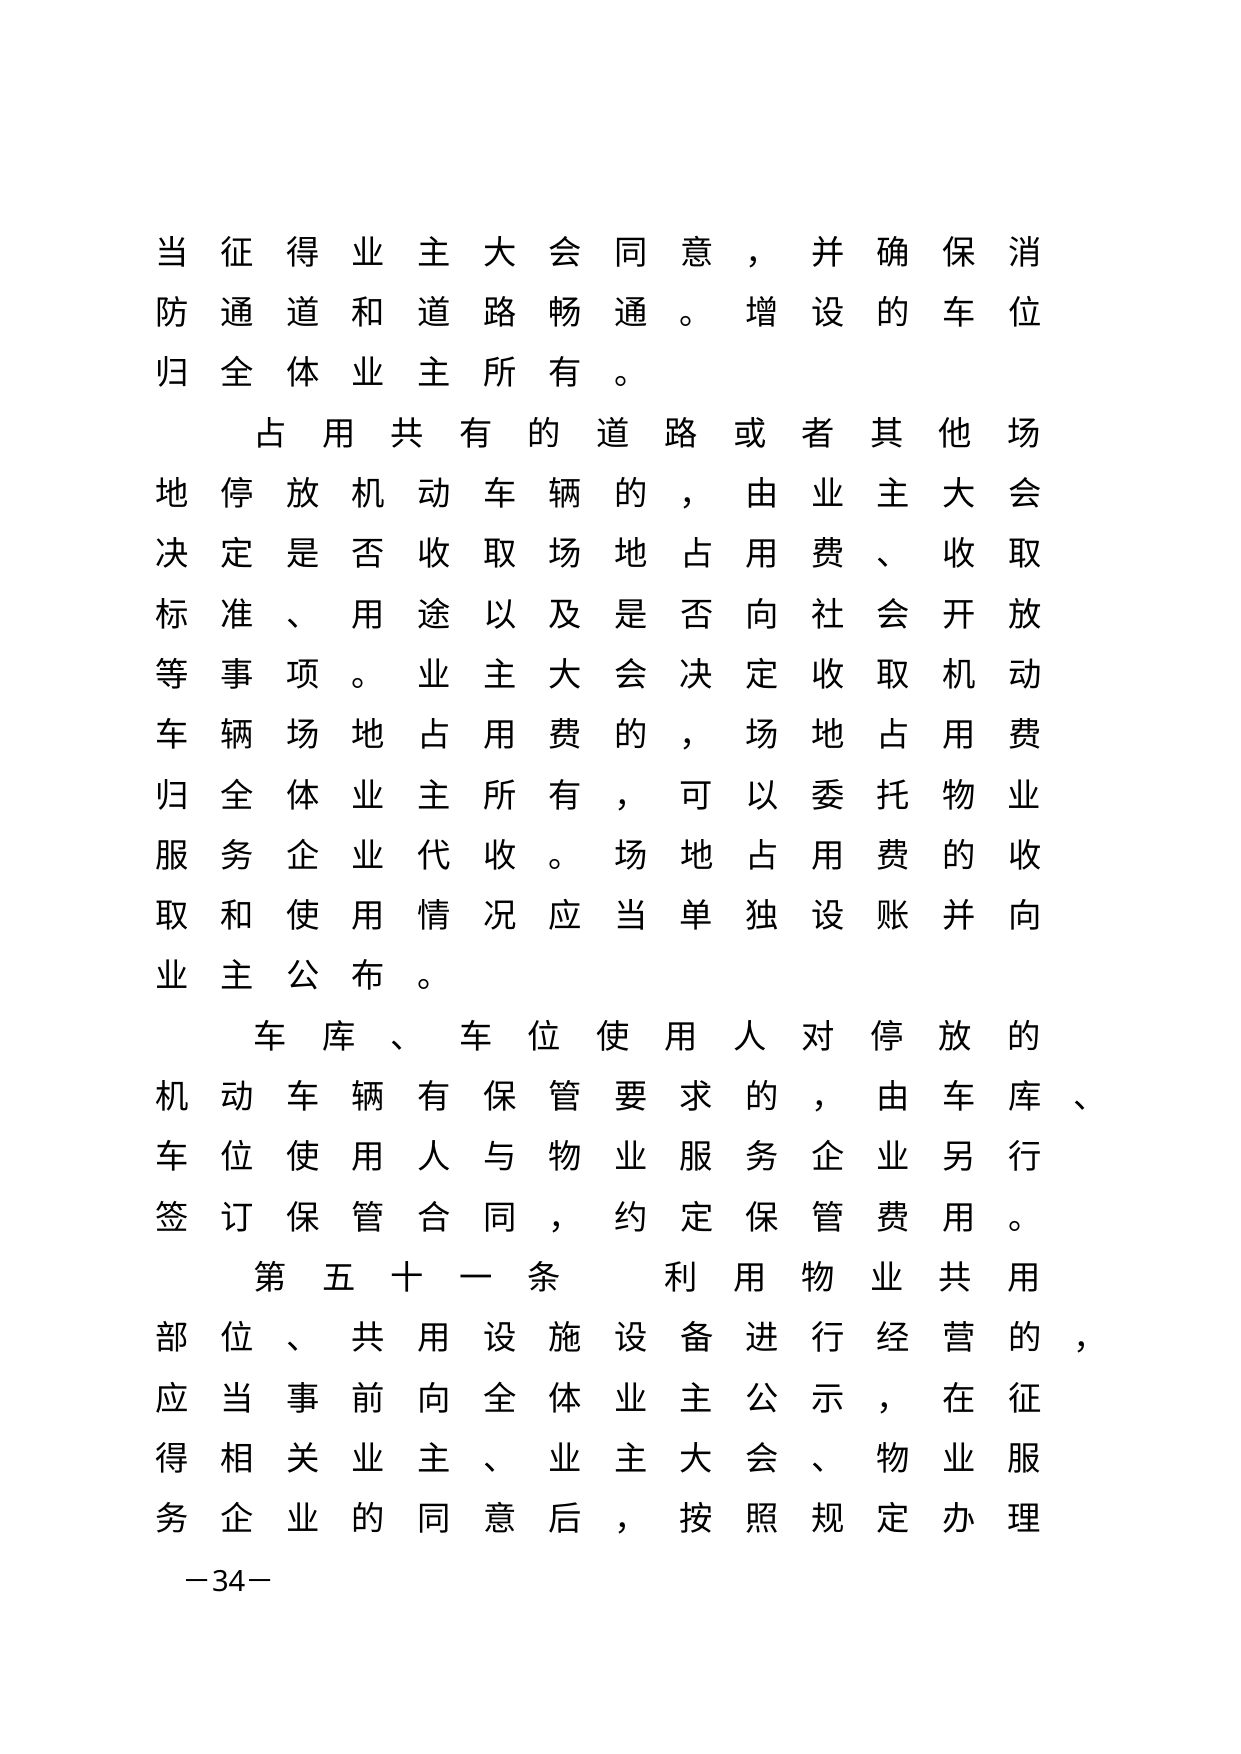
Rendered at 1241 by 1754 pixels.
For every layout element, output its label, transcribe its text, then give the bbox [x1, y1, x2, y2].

text 第五十一条 利用物业共用部位、共用设施设备进行经营的，应当事前向全体业主公示，在征得相关业主、业主大会、物业服务企业的同意后，按照规定办理有关手续。 [155, 1245, 1073, 1546]
text 车库、车位使用人对停放的机动车辆有保管要求的，由车库、车位使用人与物业服务企业另行签订保管合同，约定保管费用。 [155, 1003, 1073, 1245]
text 第五十条 占用业主共有的道路或者其他场地增设车位，应当征得业主大会同意，并确保消防通道和道路畅通。增设的车位归全体业主所有。 [155, 219, 1073, 400]
text 占用共有的道路或者其他场地停放机动车辆的，由业主大会决定是否收取场地占用费、收取标准、用途以及是否向社会开放等事项。业主大会决定收取机动车辆场地占用费的，场地占用费归全体业主所有，可以委托物业服务企业代收。场地占用费的收取和使用情况应当单独设账并向业主公布。 [155, 400, 1073, 1003]
